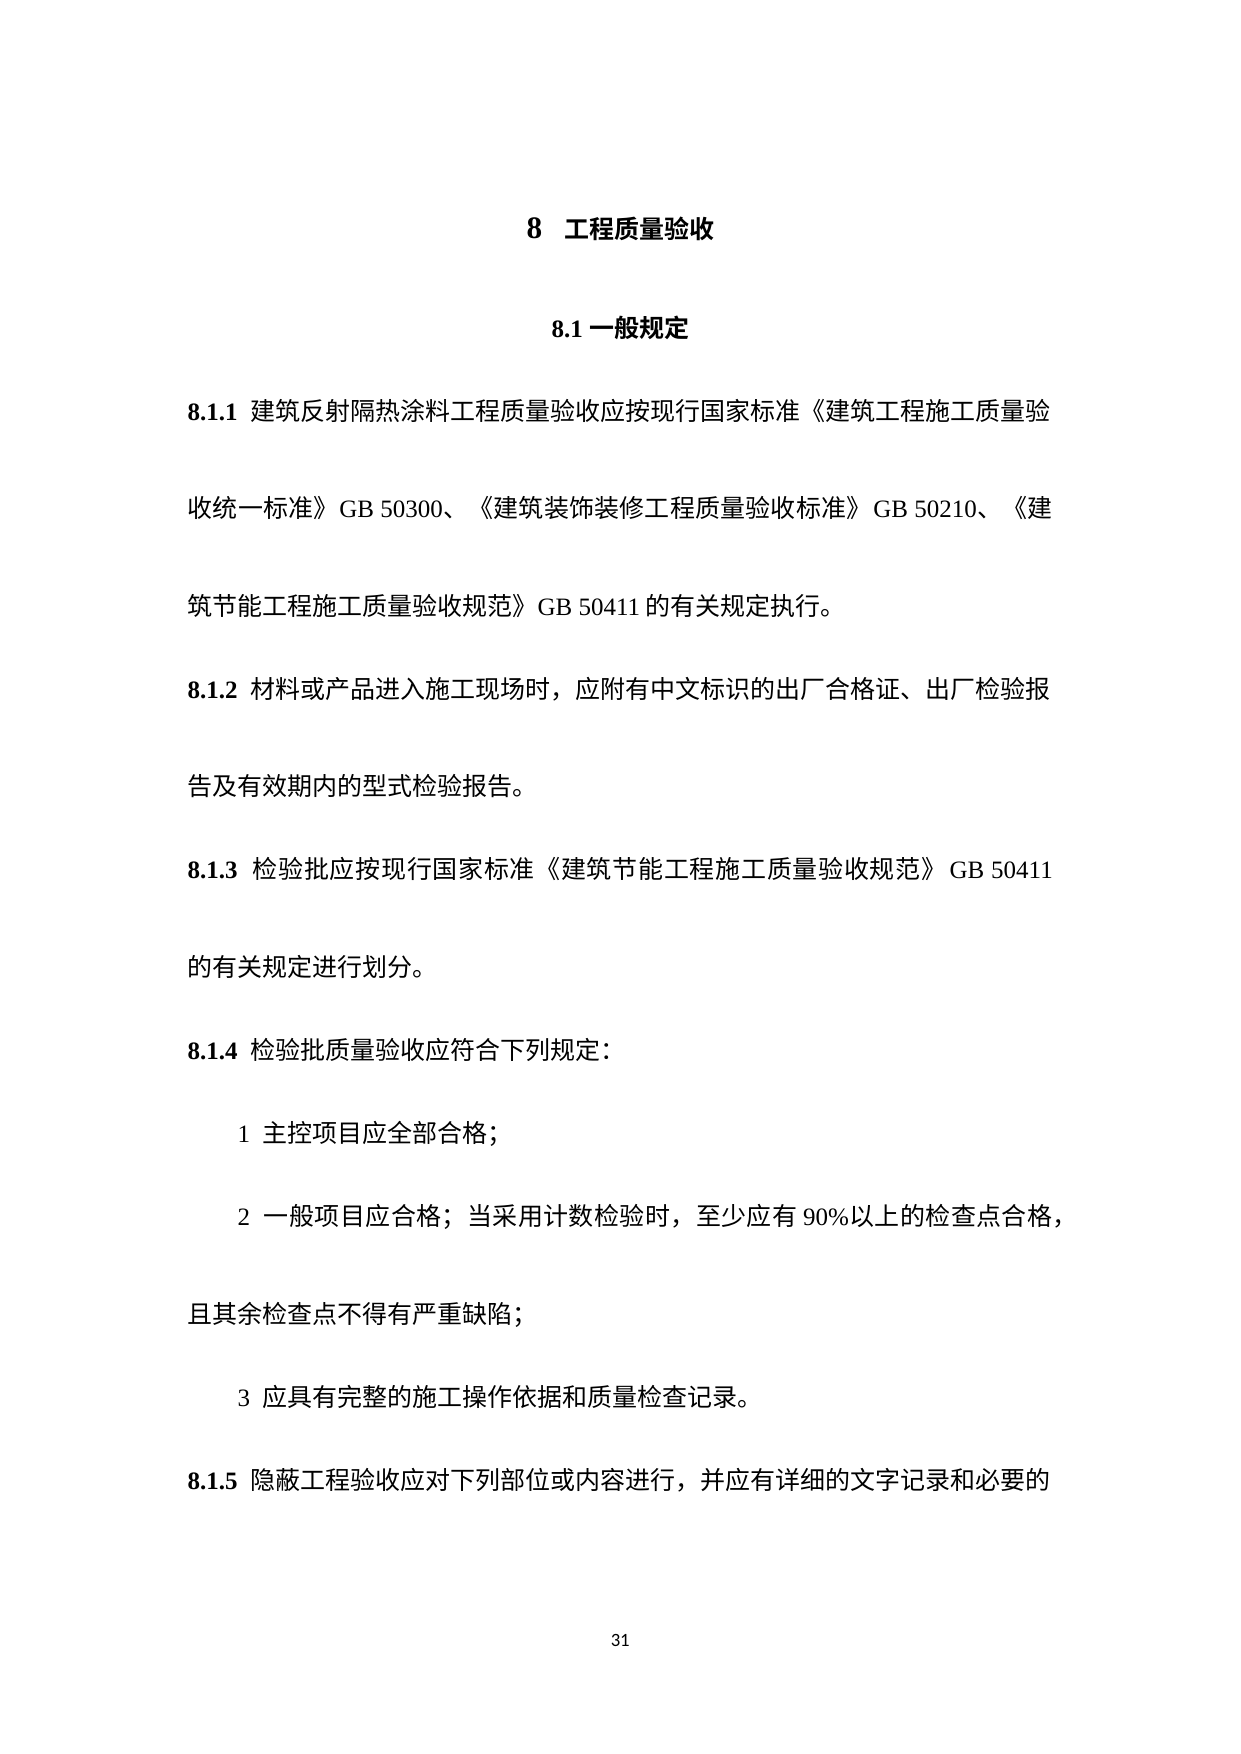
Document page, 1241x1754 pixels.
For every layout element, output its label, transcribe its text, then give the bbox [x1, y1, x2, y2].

text 2 一般项目应合格；当采用计数检验时，至少应有90%以上的检查点合格，且其余检查点不得有严重缺陷； [187, 1182, 1053, 1345]
text 8.1.2 材料或产品进入施工现场时，应附有中文标识的出厂合格证、出厂检验报告及有效期内的型式检验报告。 [187, 655, 1053, 817]
text 8.1.4 检验批质量验收应符合下列规定： [187, 1016, 1053, 1081]
text 3 应具有完整的施工操作依据和质量检查记录。 [187, 1363, 1053, 1428]
text 8.1.3 检验批应按现行国家标准《建筑节能工程施工质量验收规范》GB 50411的有关规定进行划分。 [187, 836, 1053, 998]
text 1 主控项目应全部合格； [187, 1099, 1053, 1164]
list 工程质量验收 [187, 195, 1053, 260]
text 8.1.1 建筑反射隔热涂料工程质量验收应按现行国家标准《建筑工程施工质量验收统一标准》GB 50300、《建筑装饰装修工程质量验收标准》GB 50210、《建筑节能工程施工质量验收规范》GB 50411的有关规定执行。 [187, 377, 1053, 637]
text 8.1 一般规定 [187, 294, 1053, 359]
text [187, 1446, 1053, 1511]
